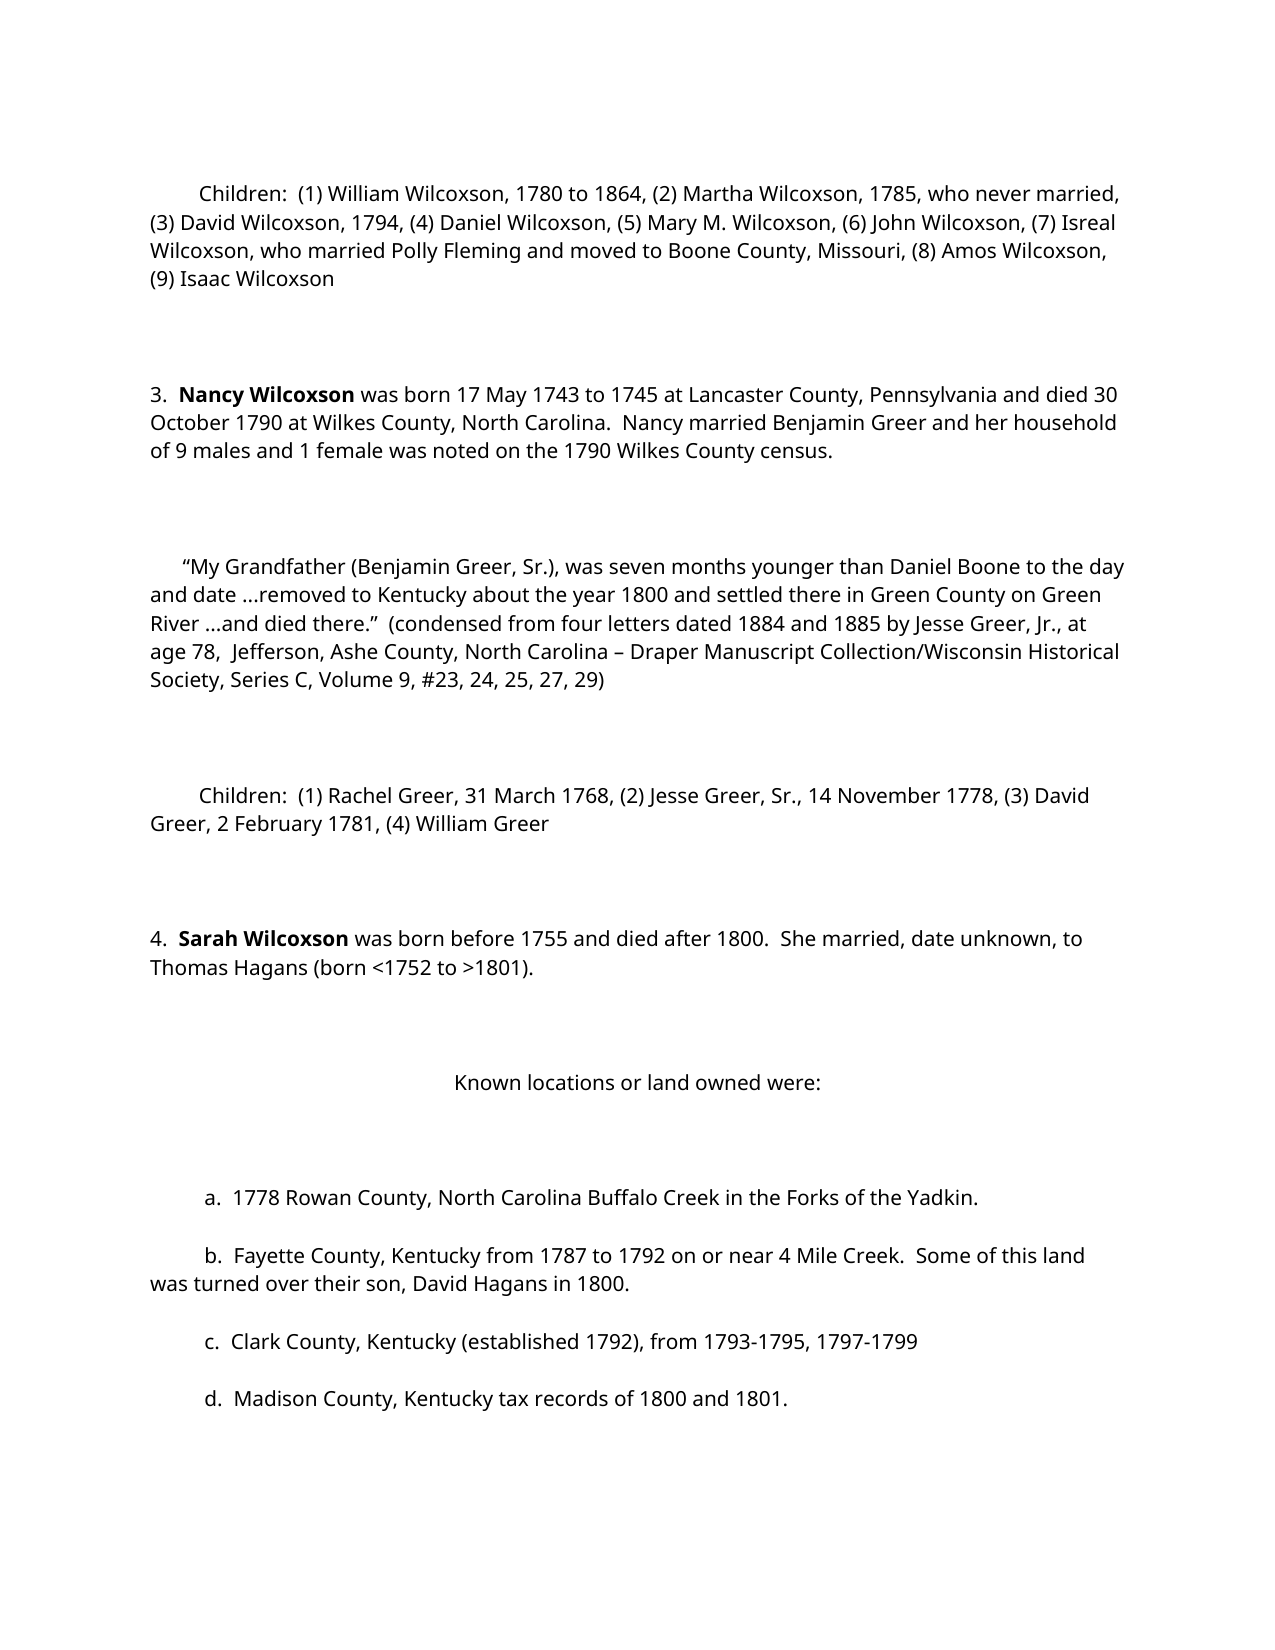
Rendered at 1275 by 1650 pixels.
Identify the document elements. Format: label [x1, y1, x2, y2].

table_header [150, 150, 1125, 1500]
